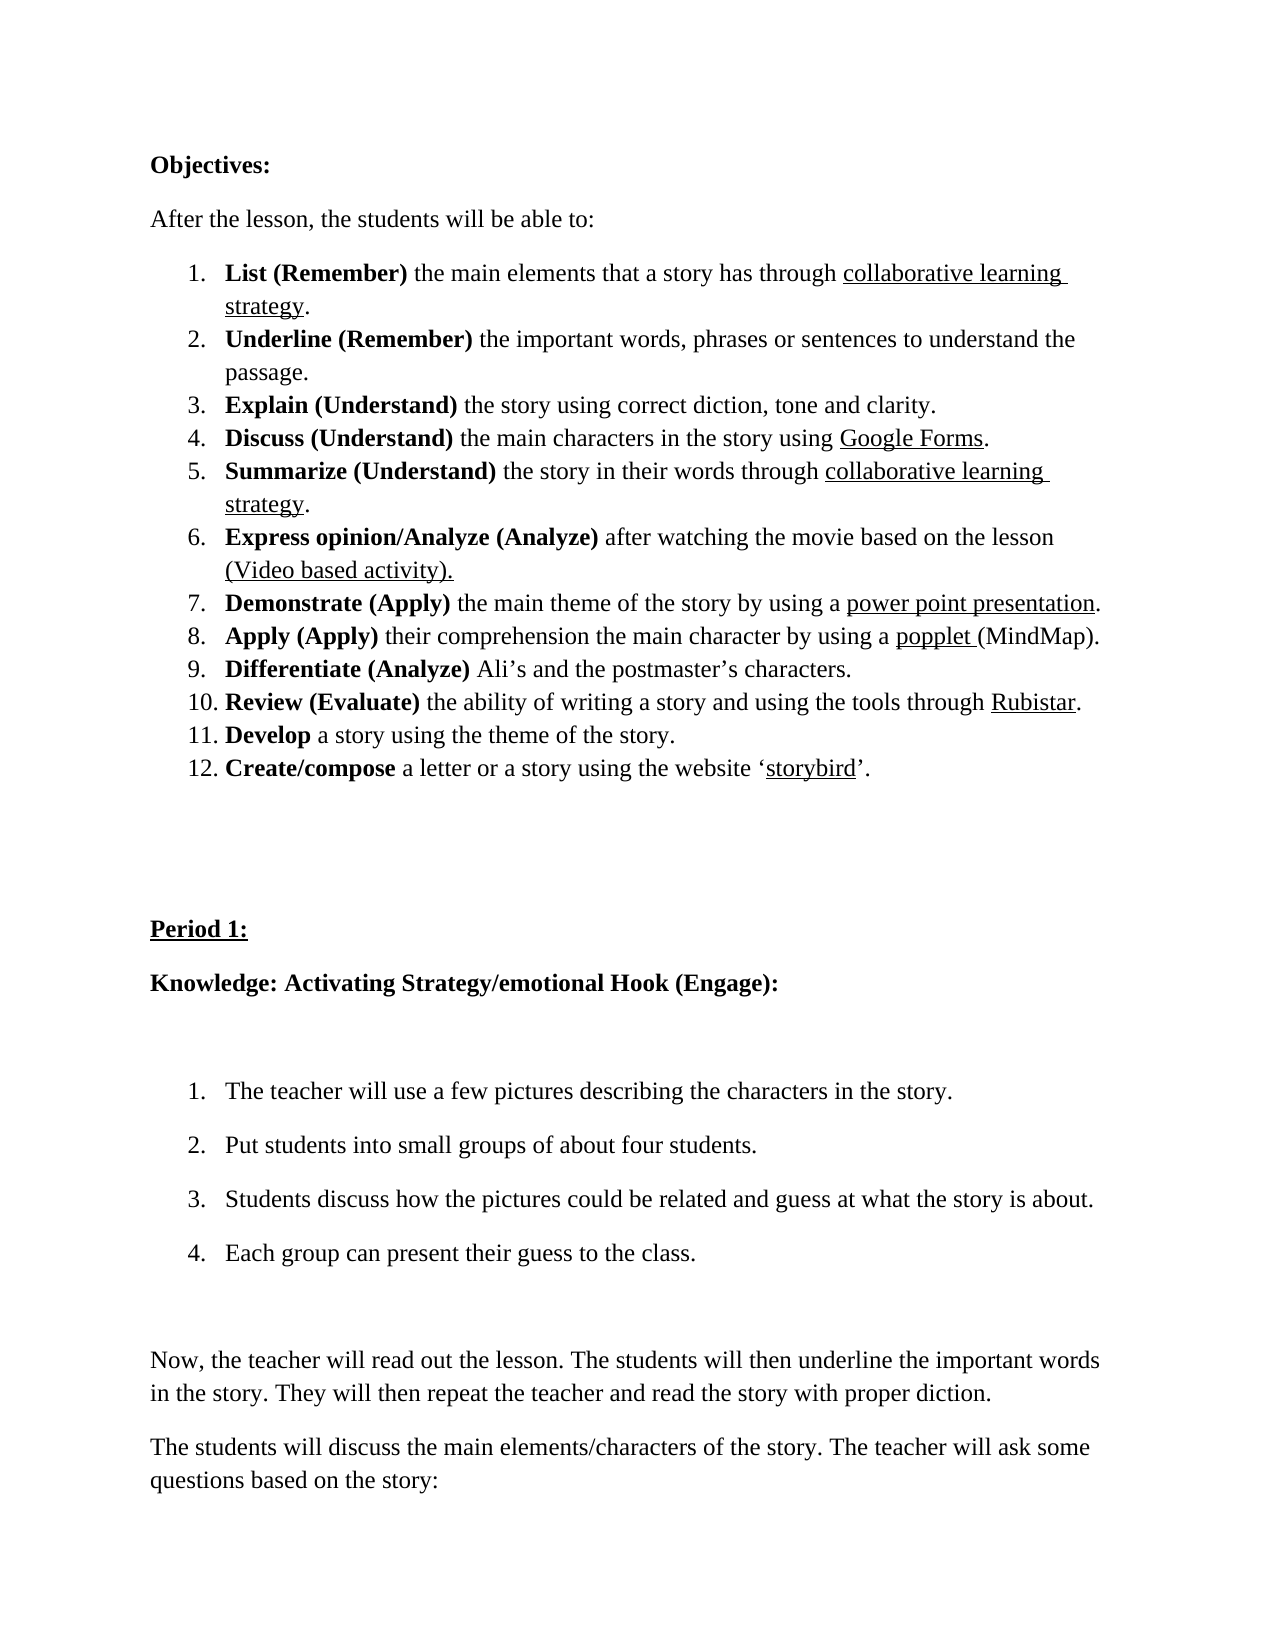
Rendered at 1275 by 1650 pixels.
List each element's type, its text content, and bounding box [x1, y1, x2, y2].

text After the lesson, the students will be able to: [150, 204, 1125, 233]
list Demonstrate (Apply) the main theme of the story by using a power point presentation. [187, 588, 1125, 617]
list Summarize (Understand) the story in their words through collaborative learning strategy. [187, 456, 1125, 518]
list Create/compose a letter or a story using the website ‘storybird’. [187, 753, 1125, 782]
list Put students into small groups of about four students. [187, 1130, 1125, 1159]
list The teacher will use a few pictures describing the characters in the story. [187, 1076, 1125, 1105]
list Underline (Remember) the important words, phrases or sentences to understand the passage. [187, 324, 1125, 386]
list Explain (Understand) the story using correct diction, tone and clarity. [187, 390, 1125, 418]
list Each group can present their guess to the class. [187, 1238, 1125, 1266]
list Express opinion/Analyze (Analyze) after watching the movie based on the lesson (Video based activity). [187, 522, 1125, 584]
text Now, the teacher will read out the lesson. The students will then underline the important words in the story. They will then repeat the teacher and read the story with proper diction. [150, 1345, 1125, 1407]
list Apply (Apply) their comprehension the main character by using a popplet (MindMap). [187, 621, 1125, 650]
list Discuss (Understand) the main characters in the story using Google Forms. [187, 423, 1125, 452]
text Objectives: [150, 150, 1125, 179]
list Students discuss how the pictures could be related and guess at what the story is about. [187, 1184, 1125, 1213]
list Differentiate (Analyze) Ali’s and the postmaster’s characters. [187, 654, 1125, 683]
text The students will discuss the main elements/characters of the story. The teacher will ask some questions based on the story: [150, 1432, 1125, 1494]
text Period 1: [150, 914, 1125, 943]
list Develop a story using the theme of the story. [187, 720, 1125, 749]
list List (Remember) the main elements that a story has through collaborative learning strategy. [187, 258, 1125, 319]
text Knowledge: Activating Strategy/emotional Hook (Engage): [150, 968, 1125, 997]
list Review (Evaluate) the ability of writing a story and using the tools through Rubistar. [187, 687, 1125, 716]
